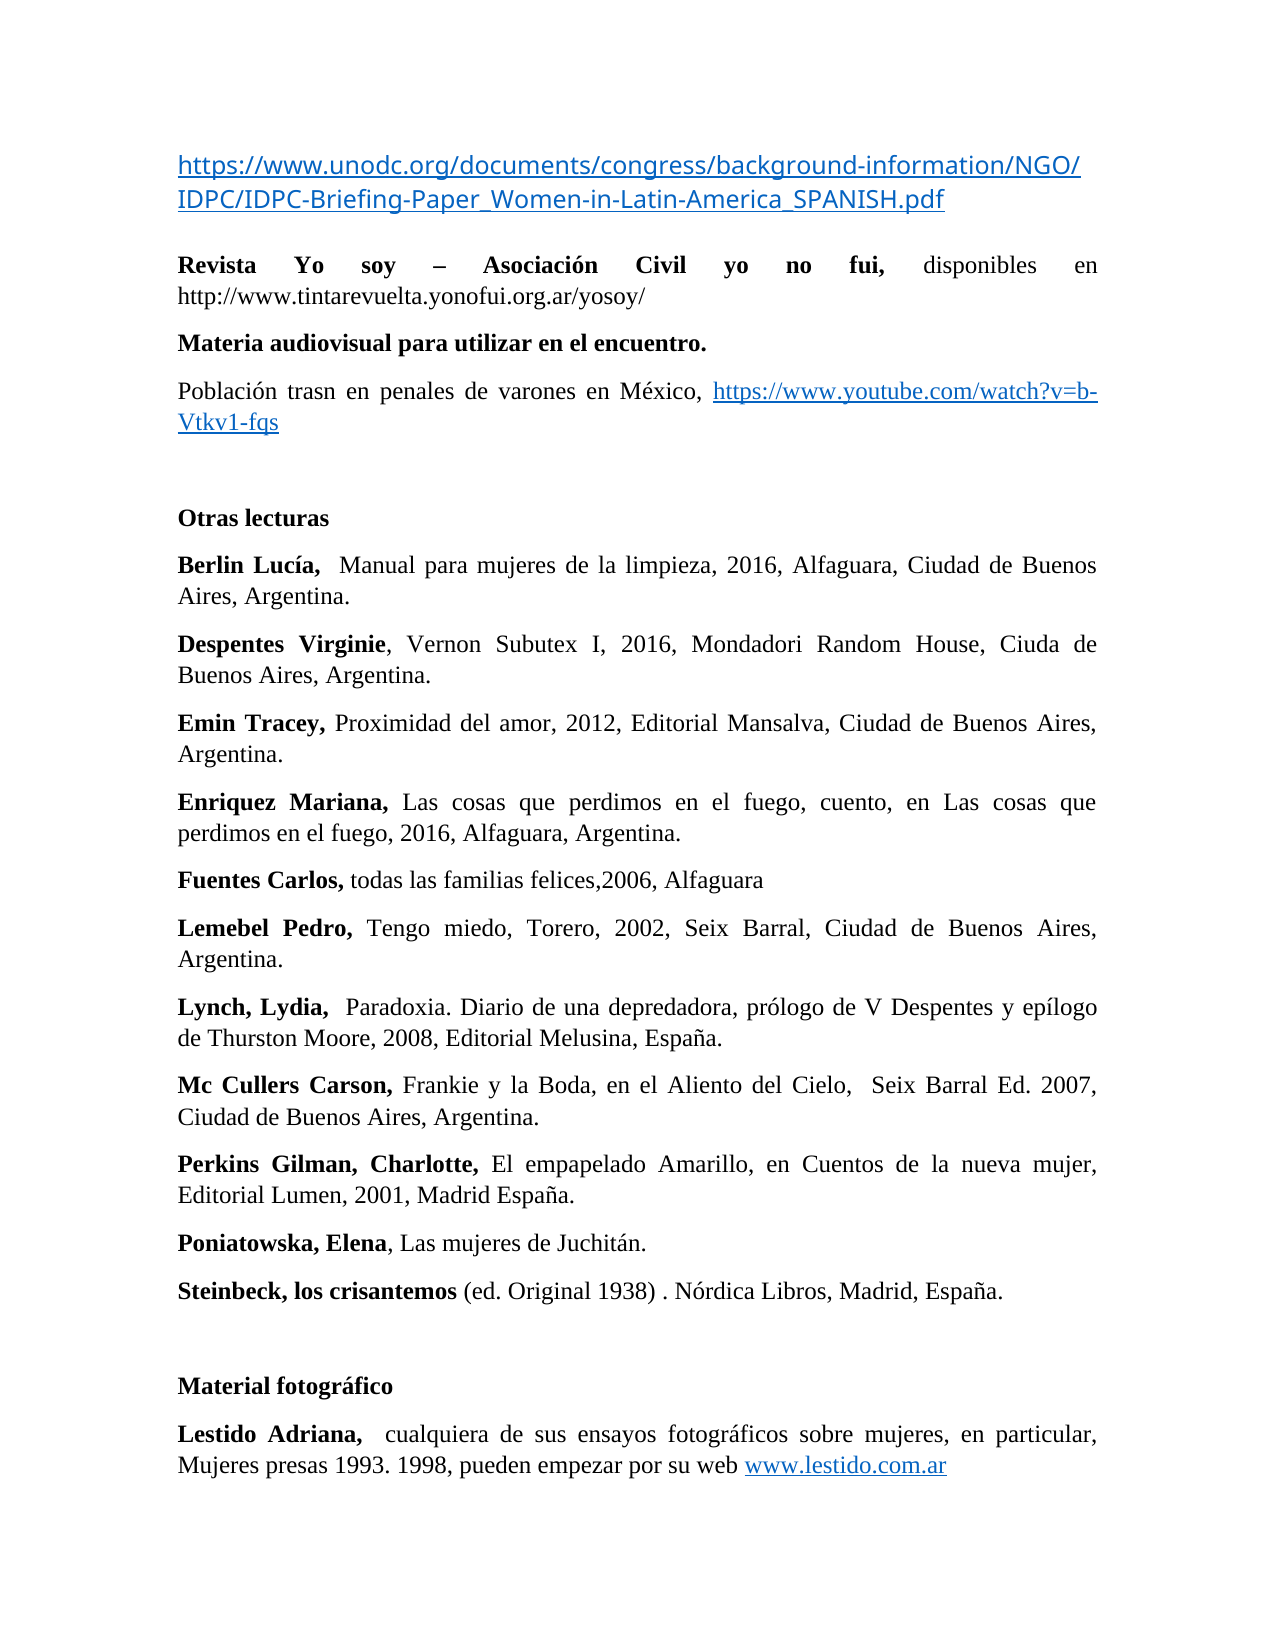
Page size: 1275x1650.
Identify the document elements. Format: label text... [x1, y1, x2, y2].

text Steinbeck, los crisantemos (ed. Original 1938) . Nórdica Libros, Madrid, España. [177, 1276, 1098, 1304]
text Enriquez Mariana, Las cosas que perdimos en el fuego, cuento, en Las cosas que perdimos en el fuego, 2016, Alfaguara, Argentina. [177, 787, 1098, 846]
text Material fotográfico [177, 1371, 1098, 1400]
text Otras lecturas [177, 503, 1098, 531]
text Lemebel Pedro, Tengo miedo, Torero, 2002, Seix Barral, Ciudad de Buenos Aires, Argentina. [177, 913, 1098, 973]
text Mc Cullers Carson, Frankie y la Boda, en el Aliento del Cielo, Seix Barral Ed. 2007, Ciudad de Buenos Aires, Argentina. [177, 1071, 1098, 1130]
text Fuentes Carlos, todas las familias felices,2006, Alfaguara [177, 865, 1098, 894]
text Población trasn en penales de varones en México, https://www.youtube.com/watch?v=b-Vtkv1-fqs [177, 376, 1098, 436]
text Despentes Virginie, Vernon Subutex I, 2016, Mondadori Random House, Ciuda de Buenos Aires, Argentina. [177, 629, 1098, 689]
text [177, 148, 1098, 216]
text Emin Tracey, Proximidad del amor, 2012, Editorial Mansalva, Ciudad de Buenos Aires, Argentina. [177, 708, 1098, 768]
text Perkins Gilman, Charlotte, El empapelado Amarillo, en Cuentos de la nueva mujer, Editorial Lumen, 2001, Madrid España. [177, 1149, 1098, 1209]
text Poniatowska, Elena, Las mujeres de Juchitán. [177, 1228, 1098, 1257]
text Berlin Lucía, Manual para mujeres de la limpieza, 2016, Alfaguara, Ciudad de Buenos Aires, Argentina. [177, 550, 1098, 610]
text Lestido Adriana, cualquiera de sus ensayos fotográficos sobre mujeres, en particular, Mujeres presas 1993. 1998, pueden empezar por su web www.lestido.com.ar [177, 1419, 1098, 1479]
text Lynch, Lydia, Paradoxia. Diario de una depredadora, prólogo de V Despentes y epílogo de Thurston Moore, 2008, Editorial Melusina, España. [177, 992, 1098, 1052]
text Revista Yo soy – Asociación Civil yo no fui, disponibles en http://www.tintarevuelta.yonofui.org.ar/yosoy/ [177, 278, 1098, 309]
text Materia audiovisual para utilizar en el encuentro. [177, 328, 1098, 357]
